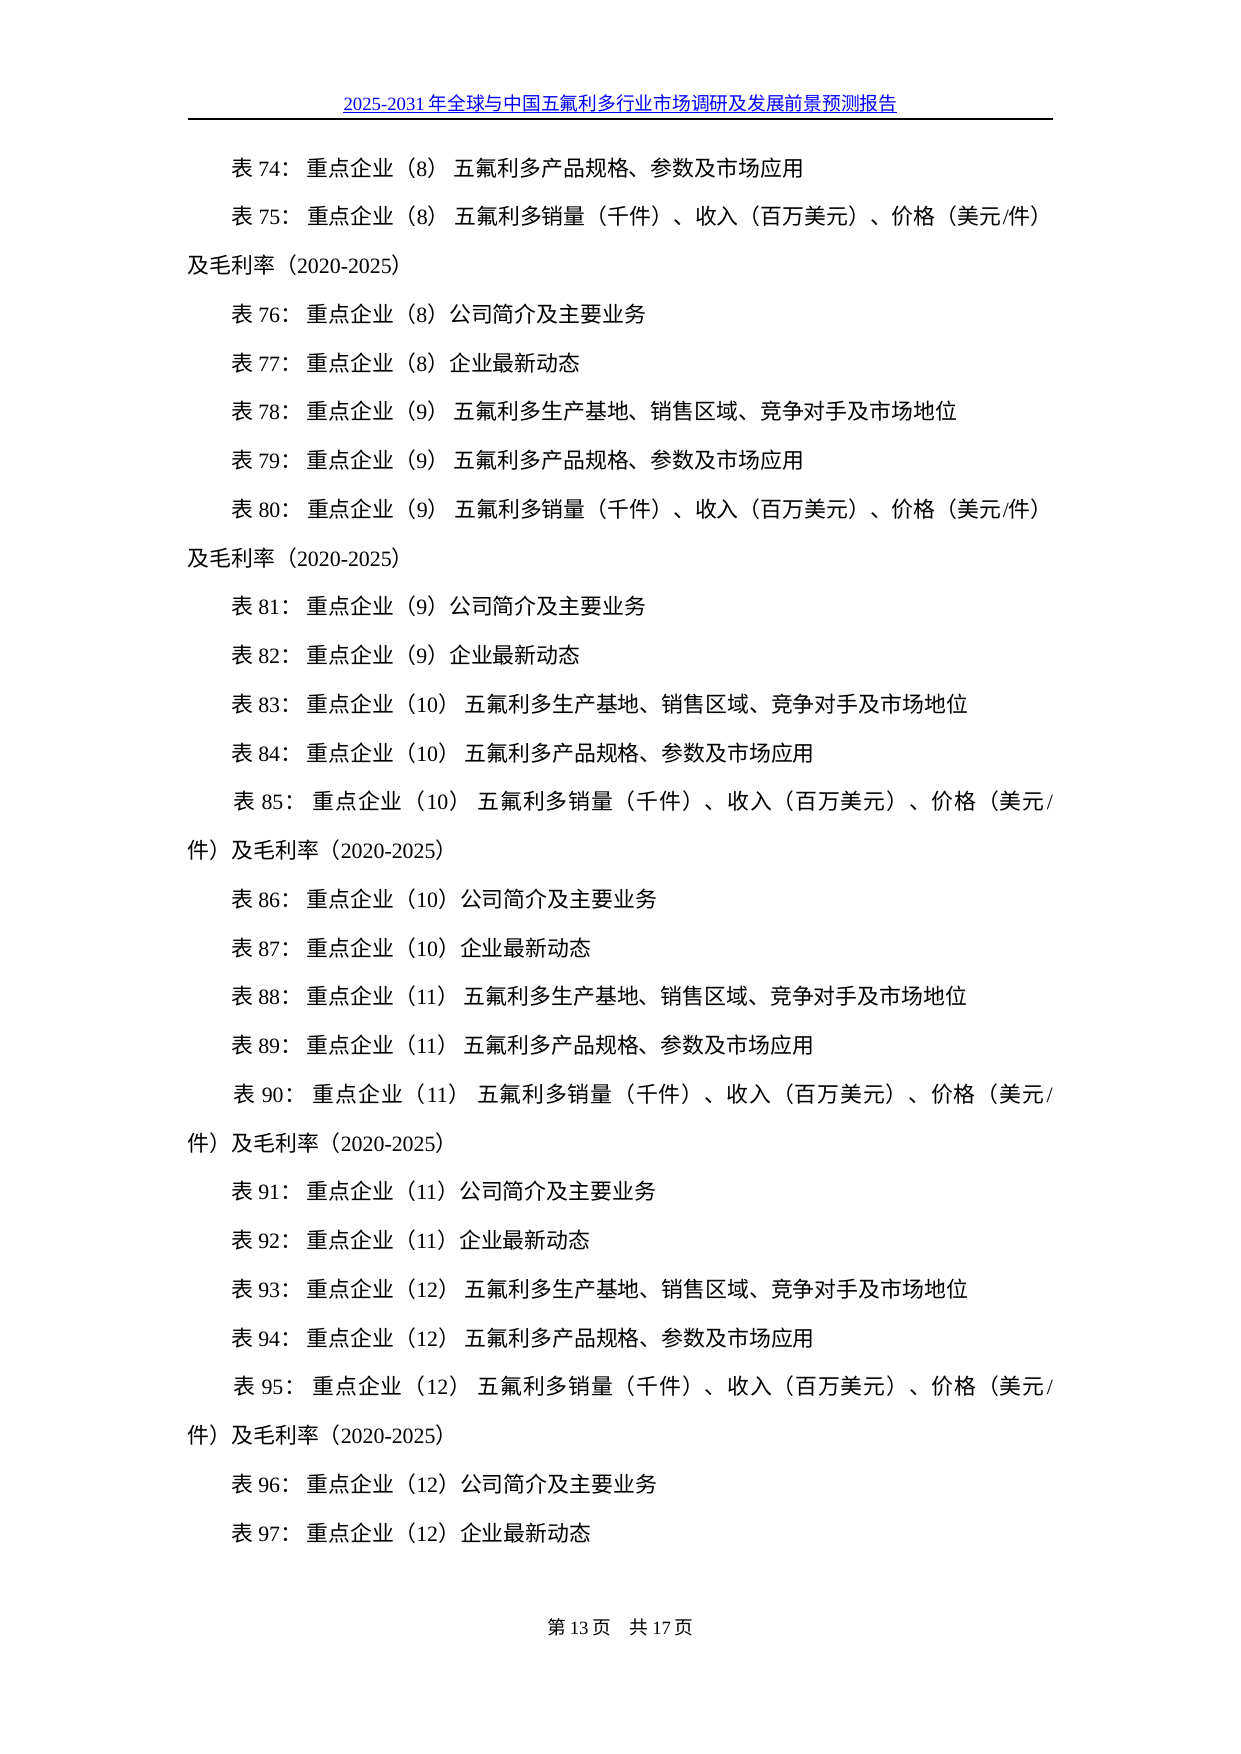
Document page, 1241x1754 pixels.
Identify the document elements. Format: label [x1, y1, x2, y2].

text [187, 150, 1053, 1548]
